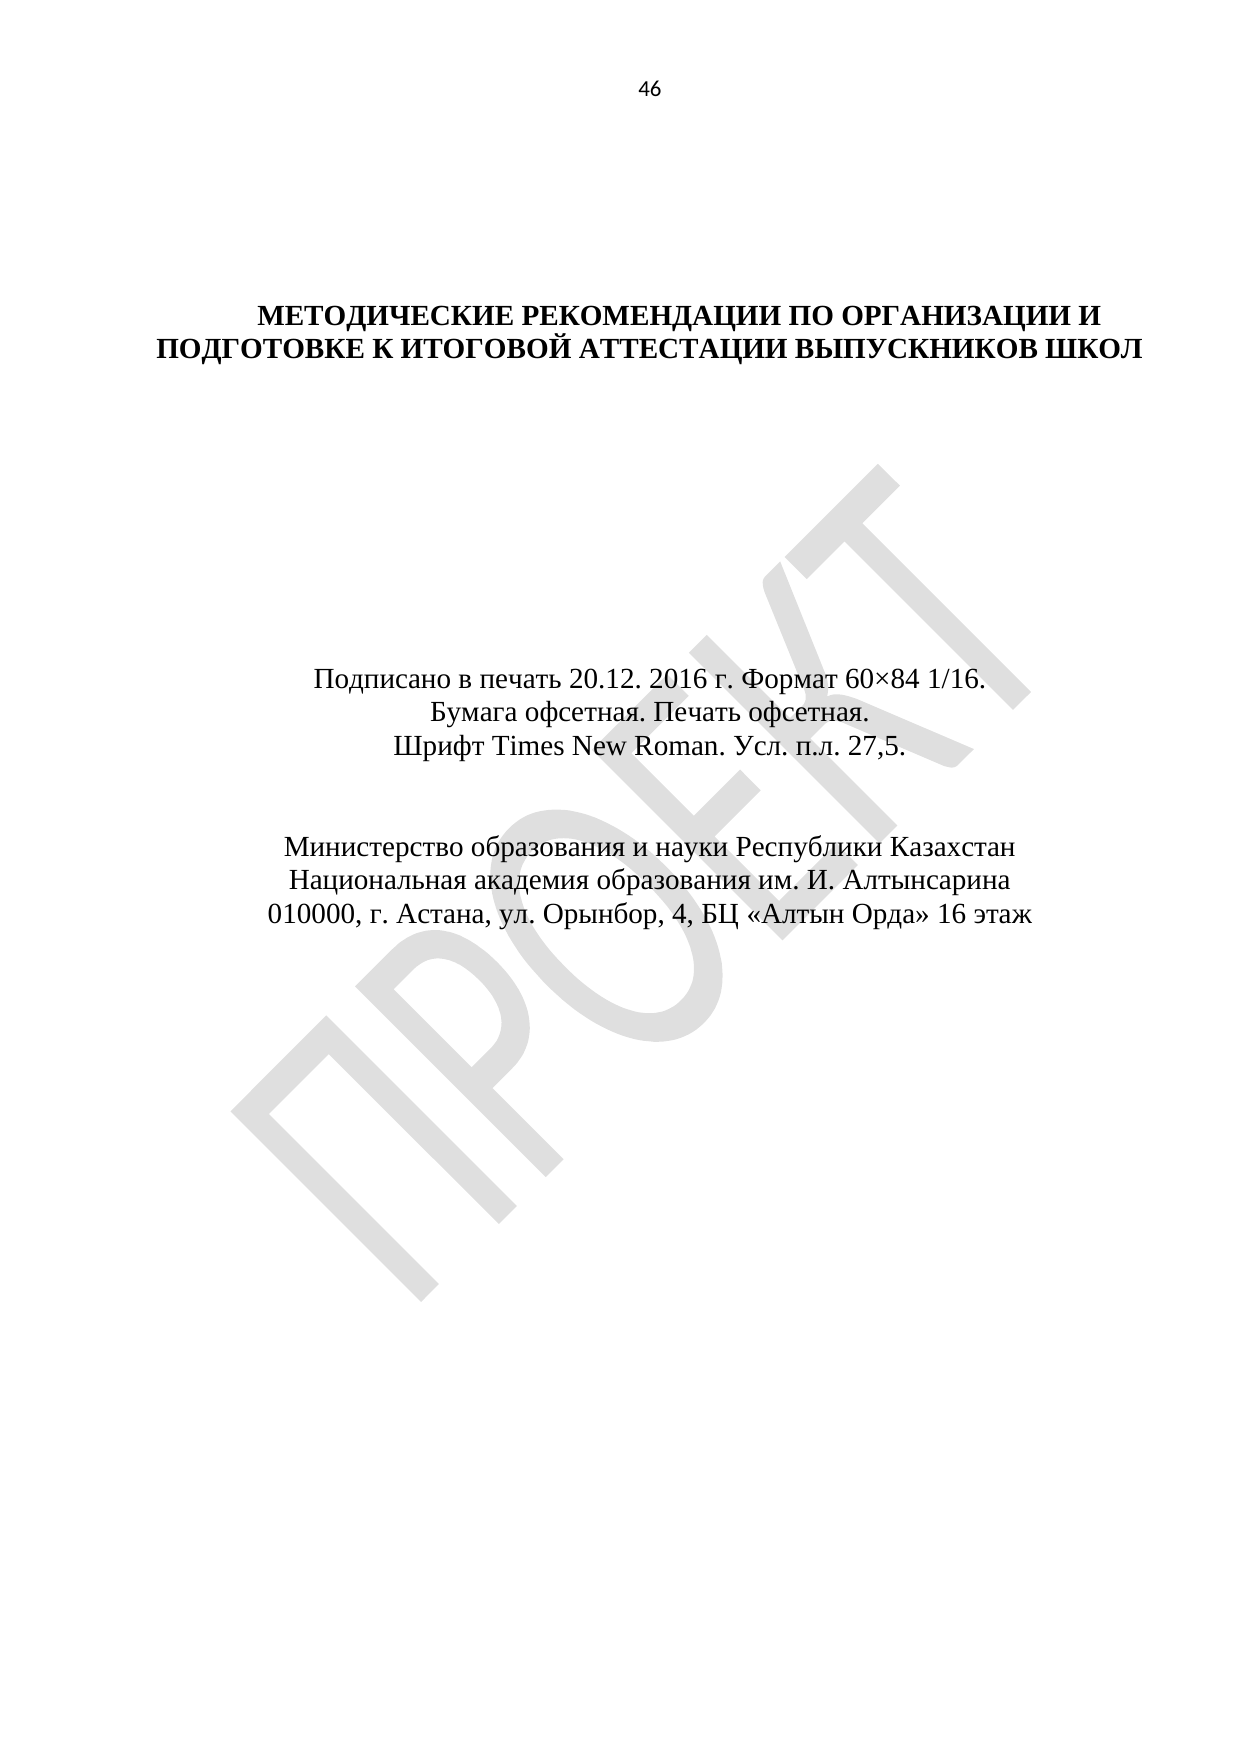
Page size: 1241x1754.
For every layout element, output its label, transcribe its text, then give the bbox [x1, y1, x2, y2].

text 010000, г. Астана, ул. Орынбор, 4, БЦ «Алтын Орда» 16 этаж [148, 896, 1152, 929]
text МЕТОДИЧЕСКИЕ РЕКОМЕНДАЦИИ ПО ОРГАНИЗАЦИИ И ПОДГОТОВКЕ К ИТОГОВОЙ АТТЕСТАЦИИ ВЫПУСКНИКОВ ШКОЛ [148, 298, 1152, 365]
text Шрифт Times New Roman. Усл. п.л. 27,5. [148, 728, 1152, 762]
text Бумага офсетная. Печать офсетная. [148, 694, 1152, 728]
text Министерство образования и науки Республики Казахстан [148, 829, 1152, 862]
text Национальная академия образования им. И. Алтынсарина [148, 862, 1152, 896]
text Подписано в печать 20.12. 2016 г. Формат 60×84 1/16. [148, 661, 1152, 694]
